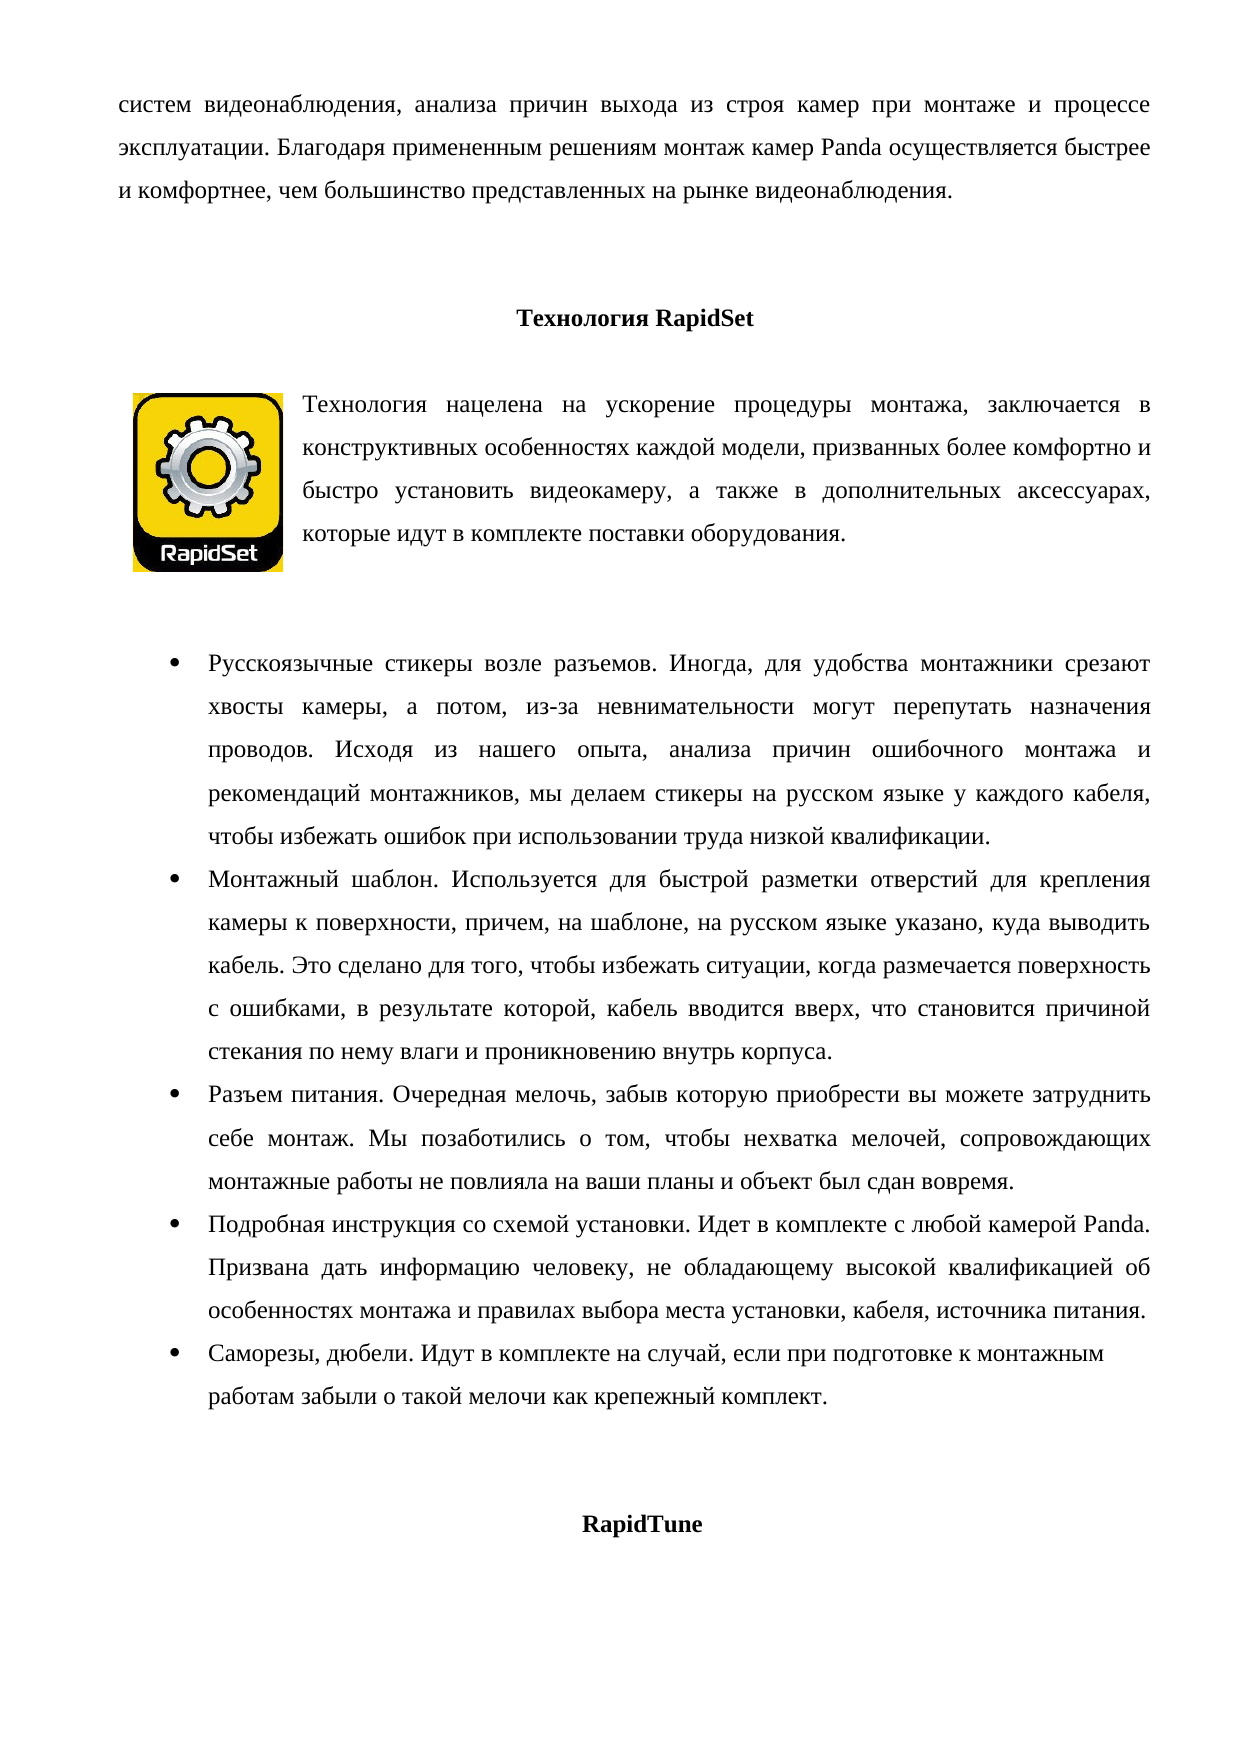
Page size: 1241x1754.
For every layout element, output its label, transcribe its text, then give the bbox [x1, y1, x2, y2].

list Разъем питания. Очередная мелочь, забыв которую приобрести вы можете затруднить себе монтаж. Мы позаботились о том, чтобы нехватка мелочей, сопровождающих монтажные работы не повлияла на ваши планы и объект был сдан вовремя. [170, 1079, 1152, 1194]
picture [132, 393, 284, 572]
list Саморезы, дюбели. Идут в комплекте на случай, если при подготовке к монтажным работам забыли о такой мелочи как крепежный комплект. [170, 1338, 1152, 1410]
list Подробная инструкция со схемой установки. Идет в комплекте с любой камерой Panda. Призвана дать информацию человеку, не обладающему высокой квалификацией об особенностях монтажа и правилах выбора места установки, кабеля, источника питания. [170, 1209, 1152, 1324]
text Технология нацелена на ускорение процедуры монтажа, заключается в конструктивных особенностях каждой модели, призванных более комфортно и быстро установить видеокамеру, а также в дополнительных аксессуарах, которые идут в комплекте поставки оборудования. [118, 389, 1152, 547]
list Монтажный шаблон. Используется для быстрой разметки отверстий для крепления камеры к поверхности, причем, на шаблоне, на русском языке указано, куда выводить кабель. Это сделано для того, чтобы избежать ситуации, когда размечается поверхность с ошибками, в результате которой, кабель вводится вверх, что становится причиной стекания по нему влаги и проникновению внутрь корпуса. [170, 864, 1152, 1065]
text Технология RapidSet [118, 303, 1152, 332]
text RapidTune [118, 1509, 1152, 1538]
list Русскоязычные стикеры возле разъемов. Иногда, для удобства монтажники срезают хвосты камеры, а потом, из-за невнимательности могут перепутать назначения проводов. Исходя из нашего опыта, анализа причин ошибочного монтажа и рекомендаций монтажников, мы делаем стикеры на русском языке у каждого кабеля, чтобы избежать ошибок при использовании труда низкой квалификации. [170, 648, 1152, 849]
